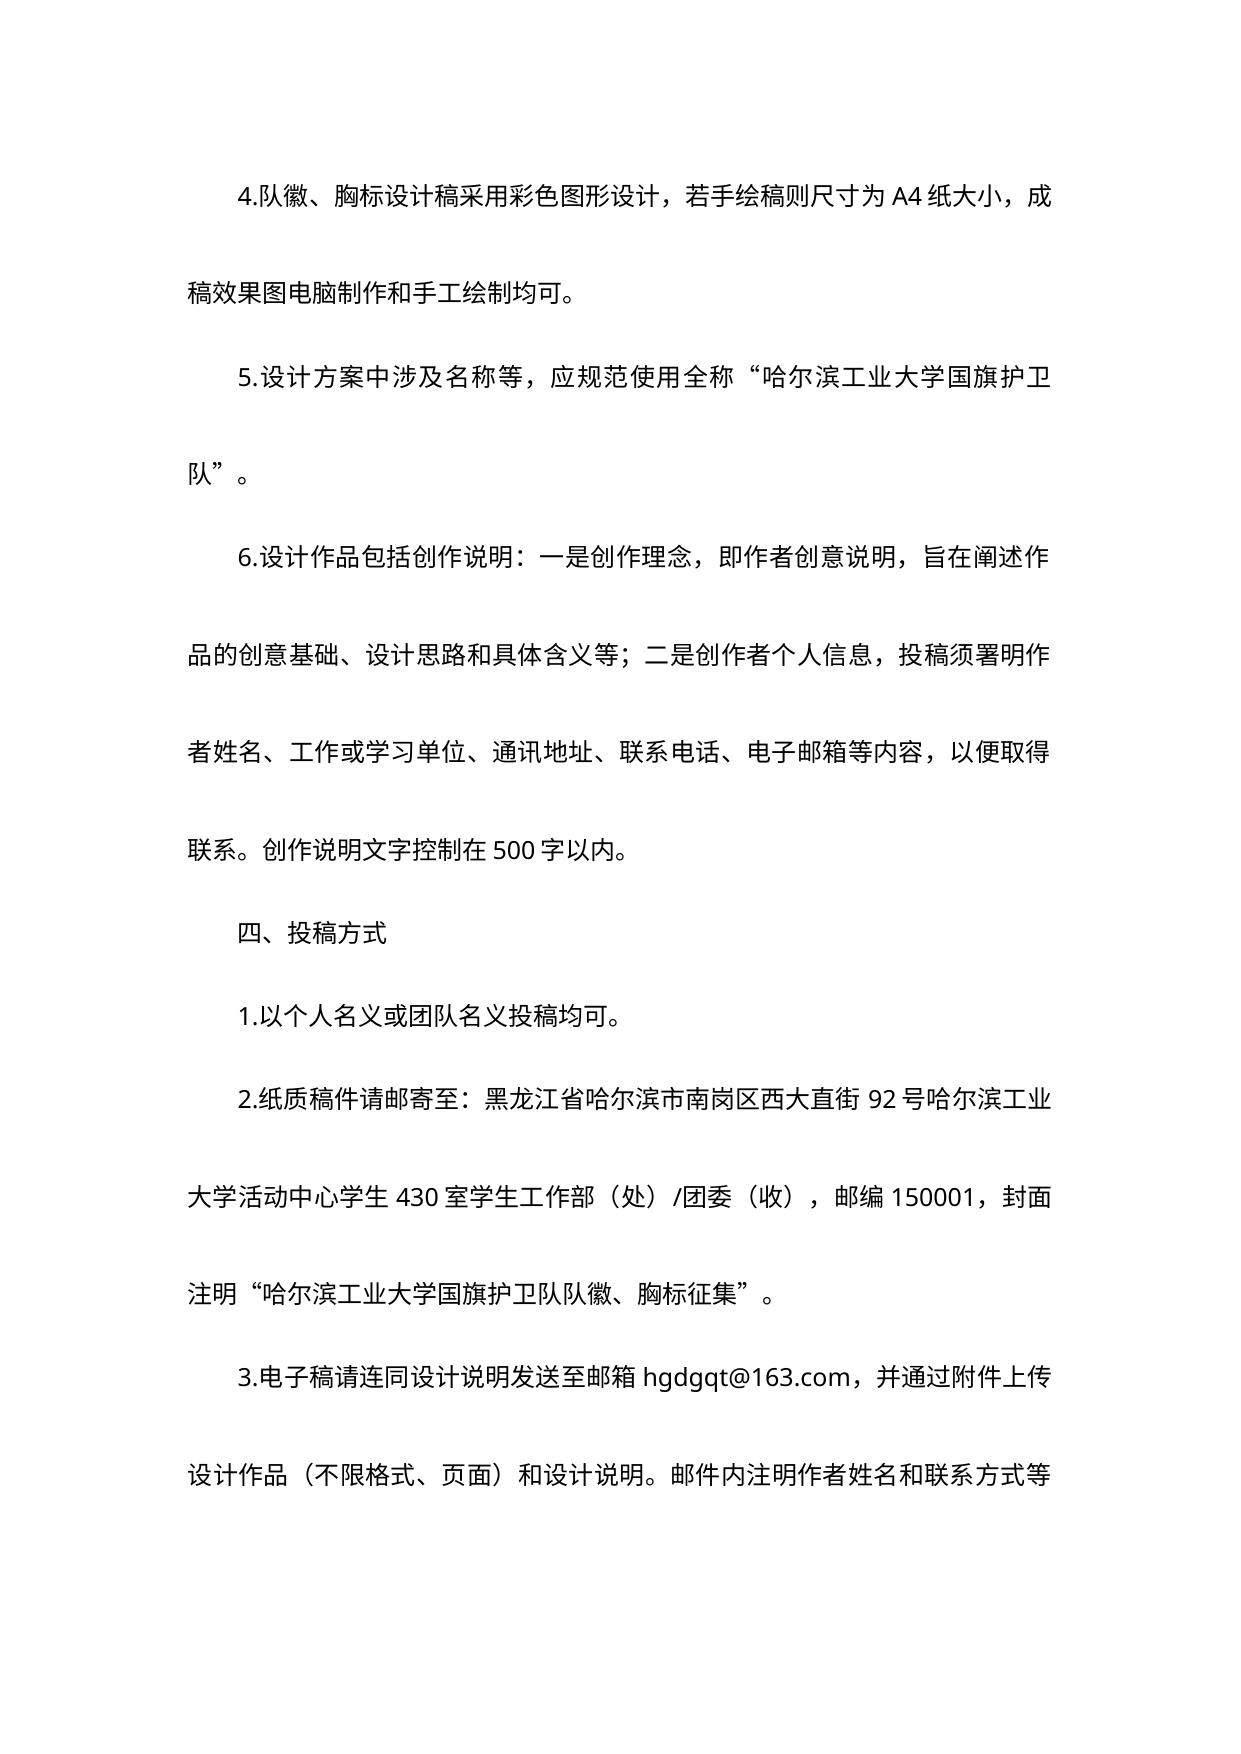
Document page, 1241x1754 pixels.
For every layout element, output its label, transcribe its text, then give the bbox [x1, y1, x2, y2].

text 6.设计作品包括创作说明：一是创作理念，即作者创意说明，旨在阐述作品的创意基础、设计思路和具体含义等；二是创作者个人信息，投稿须署明作者姓名、工作或学习单位、通讯地址、联系电话、电子邮箱等内容，以便取得联系。创作说明文字控制在500字以内。 [187, 523, 1053, 881]
text 4.队徽、胸标设计稿采用彩色图形设计，若手绘稿则尺寸为A4纸大小，成稿效果图电脑制作和手工绘制均可。 [187, 162, 1053, 324]
text 四、投稿方式 [187, 899, 1053, 964]
text 2.纸质稿件请邮寄至：黑龙江省哈尔滨市南岗区西大直街92号哈尔滨工业大学活动中心学生430室学生工作部（处）/团委（收），邮编150001，封面注明“哈尔滨工业大学国旗护卫队队徽、胸标征集”。 [187, 1065, 1053, 1325]
text 5.设计方案中涉及名称等，应规范使用全称“哈尔滨工业大学国旗护卫队”。 [187, 343, 1053, 505]
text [187, 1343, 1053, 1506]
text 1.以个人名义或团队名义投稿均可。 [187, 982, 1053, 1047]
